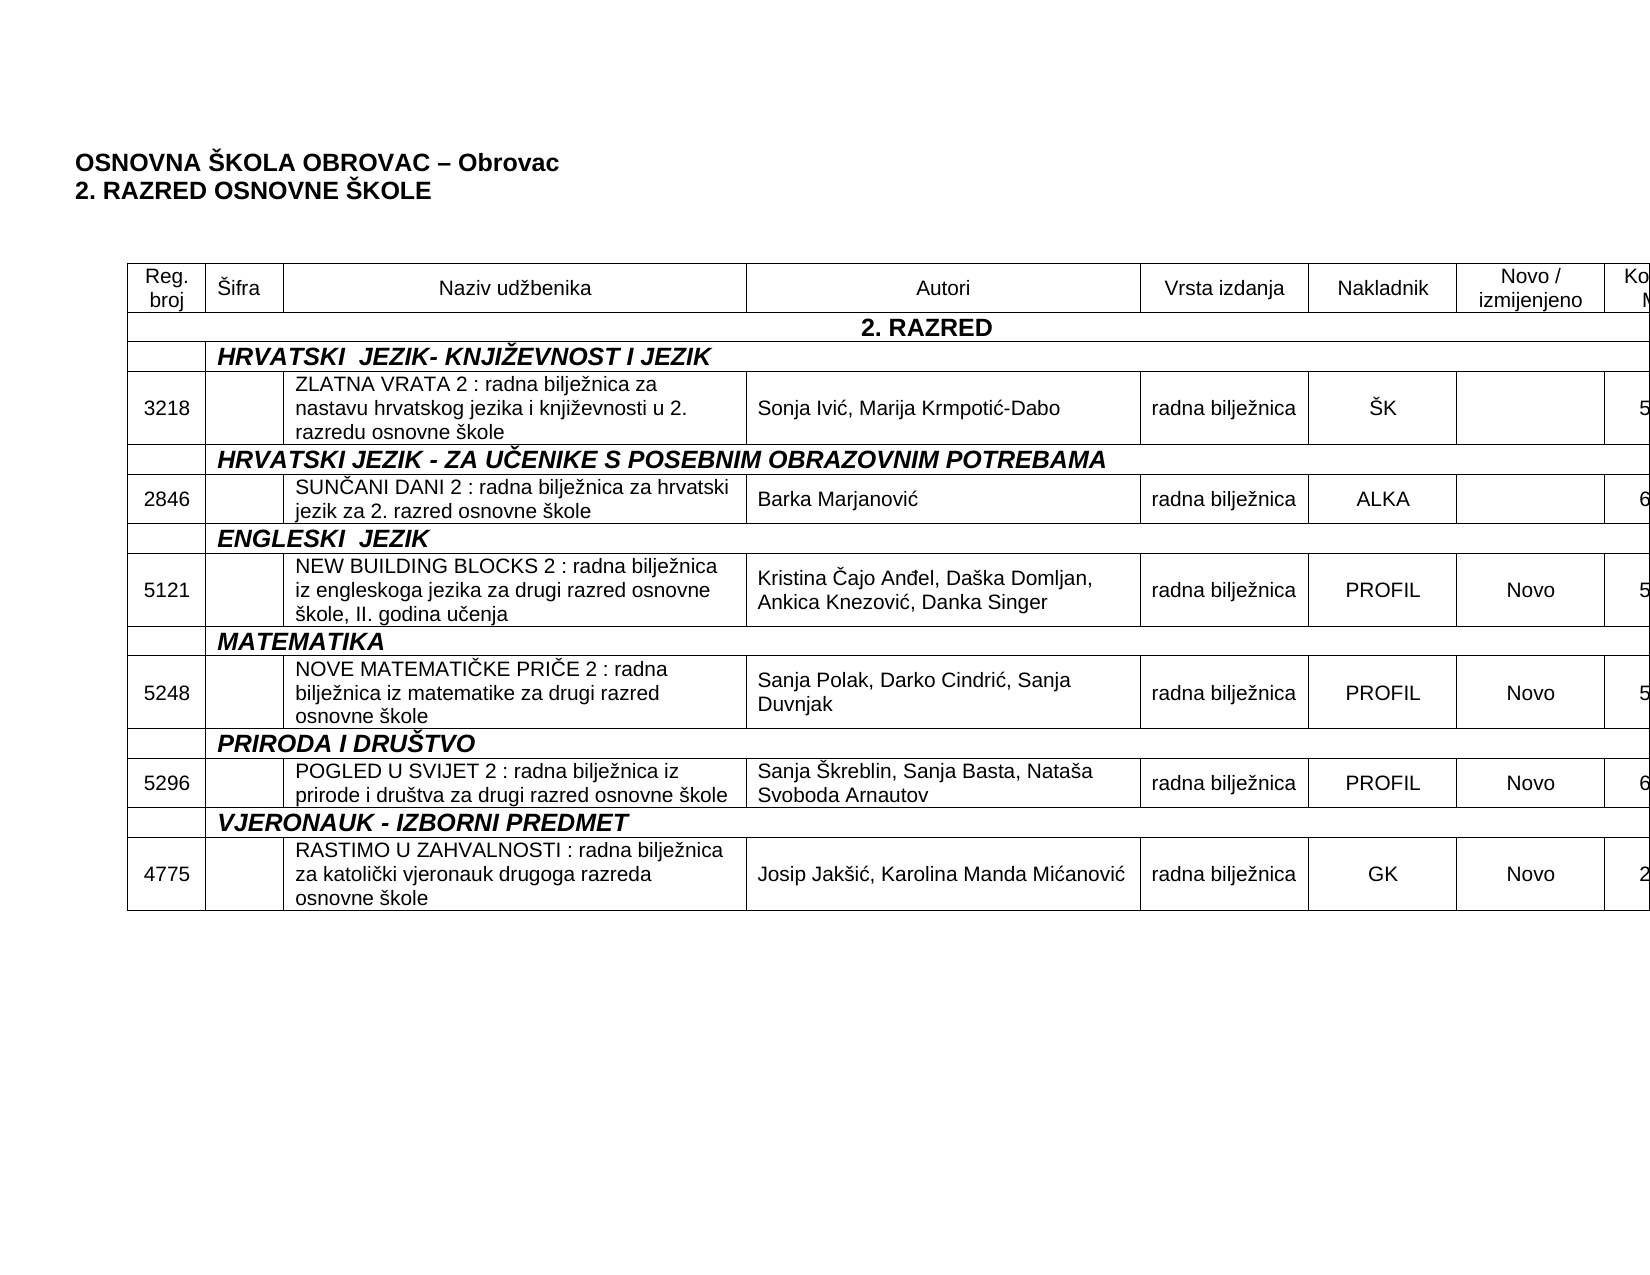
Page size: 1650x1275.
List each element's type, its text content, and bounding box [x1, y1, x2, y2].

table_cell VJERONAUK - IZBORNI PREDMET [206, 808, 1649, 837]
table_cell [128, 524, 205, 553]
table_cell [128, 729, 205, 758]
table_cell 57,00 [1605, 554, 1649, 626]
table_cell NEW BUILDING BLOCKS 2 : radna bilježnica iz engleskoga jezika za drugi razred osnovne škole, II. godina učenja [284, 554, 746, 626]
table_header Novo / izmijenjeno [1457, 264, 1604, 312]
table_header Naziv udžbenika [284, 264, 746, 312]
table_cell 54,00 [1605, 372, 1649, 444]
table_cell ŠK [1309, 372, 1456, 444]
table_cell 65,00 [1605, 475, 1649, 523]
table_cell 5296 [128, 759, 205, 807]
table_cell NOVE MATEMATIČKE PRIČE 2 : radna bilježnica iz matematike za drugi razred osnovne škole [284, 656, 746, 728]
table_header Reg. broj [128, 264, 205, 312]
table_cell Novo [1457, 554, 1604, 626]
table_cell Josip Jakšić, Karolina Manda Mićanović [747, 838, 1140, 910]
table_cell [206, 372, 283, 444]
table_cell Sonja Ivić, Marija Krmpotić-Dabo [747, 372, 1140, 444]
table_cell Novo [1457, 656, 1604, 728]
table_header Konačna MPC [1605, 264, 1649, 312]
table_cell Barka Marjanović [747, 475, 1140, 523]
table_cell [1457, 475, 1604, 523]
table_cell HRVATSKI JEZIK - ZA UČENIKE S POSEBNIM OBRAZOVNIM POTREBAMA [206, 445, 1649, 474]
table_cell 5121 [128, 554, 205, 626]
table_cell [128, 445, 205, 474]
table_cell Novo [1457, 759, 1604, 807]
table_cell PROFIL [1309, 554, 1456, 626]
table_cell SUNČANI DANI 2 : radna bilježnica za hrvatski jezik za 2. razred osnovne škole [284, 475, 746, 523]
table_cell [128, 808, 205, 837]
table_cell [206, 838, 283, 910]
table_cell 50,00 [1605, 656, 1649, 728]
table_cell [206, 475, 283, 523]
table_cell [206, 554, 283, 626]
table_cell RASTIMO U ZAHVALNOSTI : radna bilježnica za katolički vjeronauk drugoga razreda osnovne škole [284, 838, 746, 910]
table_cell [206, 759, 283, 807]
table_cell Sanja Polak, Darko Cindrić, Sanja Duvnjak [747, 656, 1140, 728]
table_cell 2846 [128, 475, 205, 523]
table_cell Kristina Čajo Anđel, Daška Domljan, Ankica Knezović, Danka Singer [747, 554, 1140, 626]
table_cell POGLED U SVIJET 2 : radna bilježnica iz prirode i društva za drugi razred osnovne škole [284, 759, 746, 807]
table_cell 2. RAZRED [128, 313, 1649, 341]
table_header Nakladnik [1309, 264, 1456, 312]
table_cell MATEMATIKA [206, 627, 1649, 655]
table_cell Novo [1457, 838, 1604, 910]
table_cell PROFIL [1309, 656, 1456, 728]
table_cell radna bilježnica [1141, 838, 1308, 910]
table_header Šifra [206, 264, 283, 312]
text OSNOVNA ŠKOLA OBROVAC – Obrovac [75, 148, 1500, 176]
table_cell GK [1309, 838, 1456, 910]
table_cell HRVATSKI JEZIK- KNJIŽEVNOST I JEZIK [206, 342, 1649, 371]
table_cell ALKA [1309, 475, 1456, 523]
table_cell [128, 627, 205, 655]
table_cell 66,00 [1605, 759, 1649, 807]
text 2. RAZRED OSNOVNE ŠKOLE [75, 176, 1500, 205]
table_cell [1457, 372, 1604, 444]
table_cell ZLATNA VRATA 2 : radna bilježnica za nastavu hrvatskog jezika i književnosti u 2. razredu osnovne škole [284, 372, 746, 444]
table_cell 4775 [128, 838, 205, 910]
table_cell [206, 656, 283, 728]
table_cell 5248 [128, 656, 205, 728]
table_cell [128, 342, 205, 371]
table_cell radna bilježnica [1141, 554, 1308, 626]
table_cell radna bilježnica [1141, 475, 1308, 523]
table_cell 3218 [128, 372, 205, 444]
table_header Autori [747, 264, 1140, 312]
table_header Vrsta izdanja [1141, 264, 1308, 312]
table_cell Sanja Škreblin, Sanja Basta, Nataša Svoboda Arnautov [747, 759, 1140, 807]
table_cell radna bilježnica [1141, 759, 1308, 807]
table_cell radna bilježnica [1141, 656, 1308, 728]
table_cell ENGLESKI JEZIK [206, 524, 1649, 553]
table_cell 23,00 [1605, 838, 1649, 910]
table_cell PROFIL [1309, 759, 1456, 807]
table_cell radna bilježnica [1141, 372, 1308, 444]
table_cell PRIRODA I DRUŠTVO [206, 729, 1649, 758]
